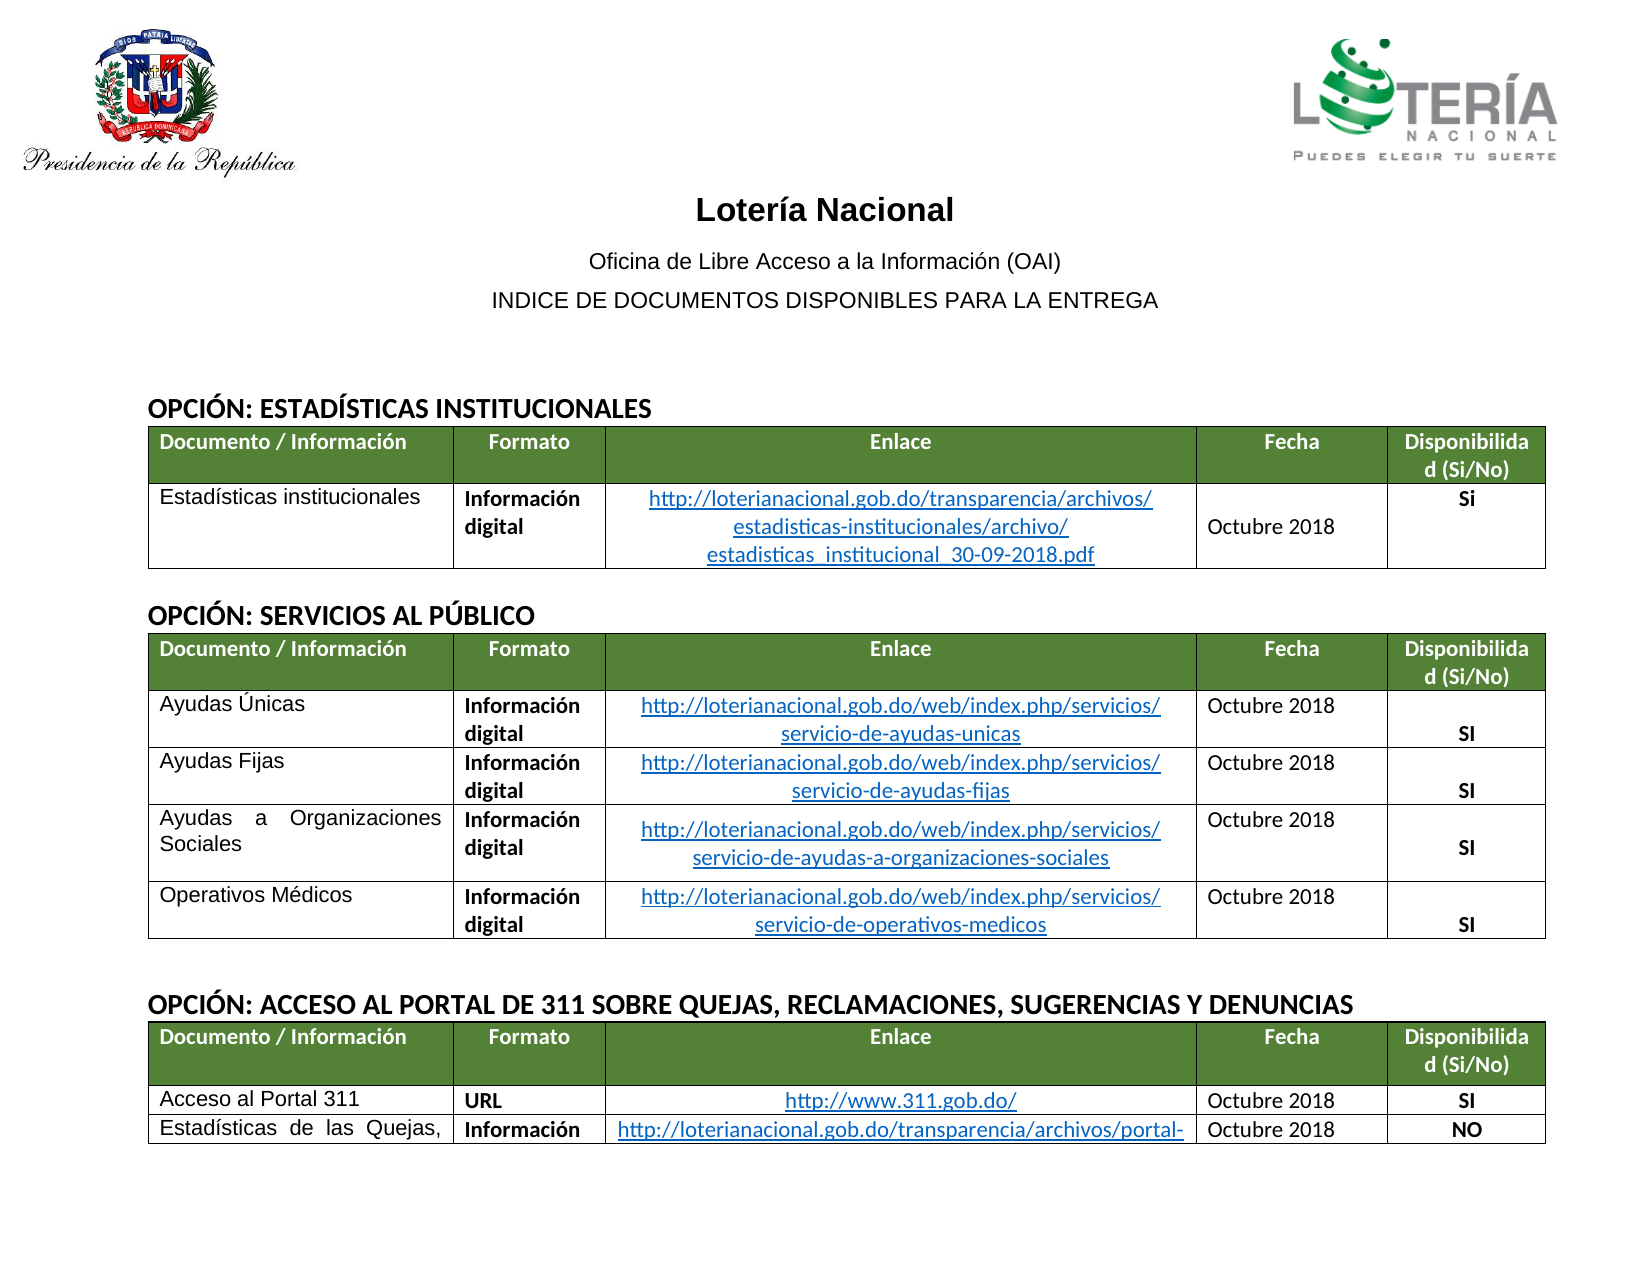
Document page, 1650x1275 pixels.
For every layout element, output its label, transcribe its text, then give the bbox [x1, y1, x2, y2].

table_cell Octubre 2018 [1197, 691, 1387, 747]
table_cell SI [1388, 805, 1545, 881]
table_cell Octubre 2018 [1197, 882, 1387, 938]
table_cell Acceso al Portal 311 [149, 1086, 453, 1114]
table_header Fecha [1197, 634, 1387, 690]
table_header Formato [454, 427, 605, 483]
table_cell SI [1388, 1086, 1545, 1114]
table_cell SI [1388, 748, 1545, 804]
table_header Documento / Información [149, 427, 453, 483]
table_cell URL [454, 1086, 605, 1114]
table_cell http://loterianacional.gob.do/transparencia/archivos/estadisticas-institucionales/archivo/estadisticas_institucional_30-09-2018.pdf [606, 484, 1196, 568]
table_header Disponibilidad (Si/No) [1388, 427, 1545, 483]
table_cell Octubre 2018 [1197, 1086, 1387, 1114]
text OPCIÓN: ESTADÍSTICAS INSTITUCIONALES [148, 390, 1502, 426]
table_cell Información digital [454, 882, 605, 938]
table_cell Estadísticas institucionales [149, 484, 453, 568]
table_cell http://loterianacional.gob.do/web/index.php/servicios/servicio-de-operativos-medicos [606, 882, 1196, 938]
picture [23, 29, 300, 187]
table_cell Si [1388, 484, 1545, 568]
table_cell Ayudas Fijas [149, 748, 453, 804]
table_header Formato [454, 1023, 605, 1085]
table_cell http://loterianacional.gob.do/web/index.php/servicios/servicio-de-ayudas-a-organizaciones-sociales [606, 805, 1196, 881]
text OPCIÓN: SERVICIOS AL PÚBLICO [148, 597, 1502, 633]
table_cell Ayudas Únicas [149, 691, 453, 747]
table_cell Operativos Médicos [149, 882, 453, 938]
table_header Disponibilidad (Si/No) [1388, 634, 1545, 690]
table_cell NO [1388, 1115, 1545, 1143]
table_cell Octubre 2018 [1197, 748, 1387, 804]
table_cell Octubre 2018 [1197, 805, 1387, 881]
table_cell Octubre 2018 [1197, 484, 1387, 568]
table_cell Octubre 2018 [1197, 1115, 1387, 1143]
table_header Fecha [1197, 1023, 1387, 1085]
table_header Fecha [1197, 427, 1387, 483]
text OPCIÓN: ACCESO AL PORTAL DE 311 SOBRE QUEJAS, RECLAMACIONES, SUGERENCIAS Y DENUNCIAS [148, 986, 1502, 1021]
table_cell Información digital [454, 805, 605, 881]
table_header Disponibilidad (Si/No) [1388, 1023, 1545, 1085]
table_cell http://loterianacional.gob.do/web/index.php/servicios/servicio-de-ayudas-fijas [606, 748, 1196, 804]
table_cell http://www.311.gob.do/ [606, 1086, 1196, 1114]
table_cell Estadísticas de las Quejas, Reclamaciones y Sugerencias -(Julio-Octubre 2018) [149, 1115, 453, 1143]
table_header Documento / Información [149, 634, 453, 690]
table_cell Información digital [454, 484, 605, 568]
table_header Enlace [606, 427, 1196, 483]
table_header Formato [454, 634, 605, 690]
table_header Documento / Información [149, 1023, 453, 1085]
table_cell http://loterianacional.gob.do/web/index.php/servicios/servicio-de-ayudas-unicas [606, 691, 1196, 747]
table_cell Ayudas a Organizaciones Sociales [149, 805, 453, 881]
table_cell SI [1388, 691, 1545, 747]
picture [1293, 39, 1571, 171]
table_cell Información digital [454, 748, 605, 804]
table_cell SI [1388, 882, 1545, 938]
table_header Enlace [606, 1023, 1196, 1085]
table_header Enlace [606, 634, 1196, 690]
table_cell Información Digital [454, 1115, 605, 1143]
table_cell Información digital [454, 691, 605, 747]
